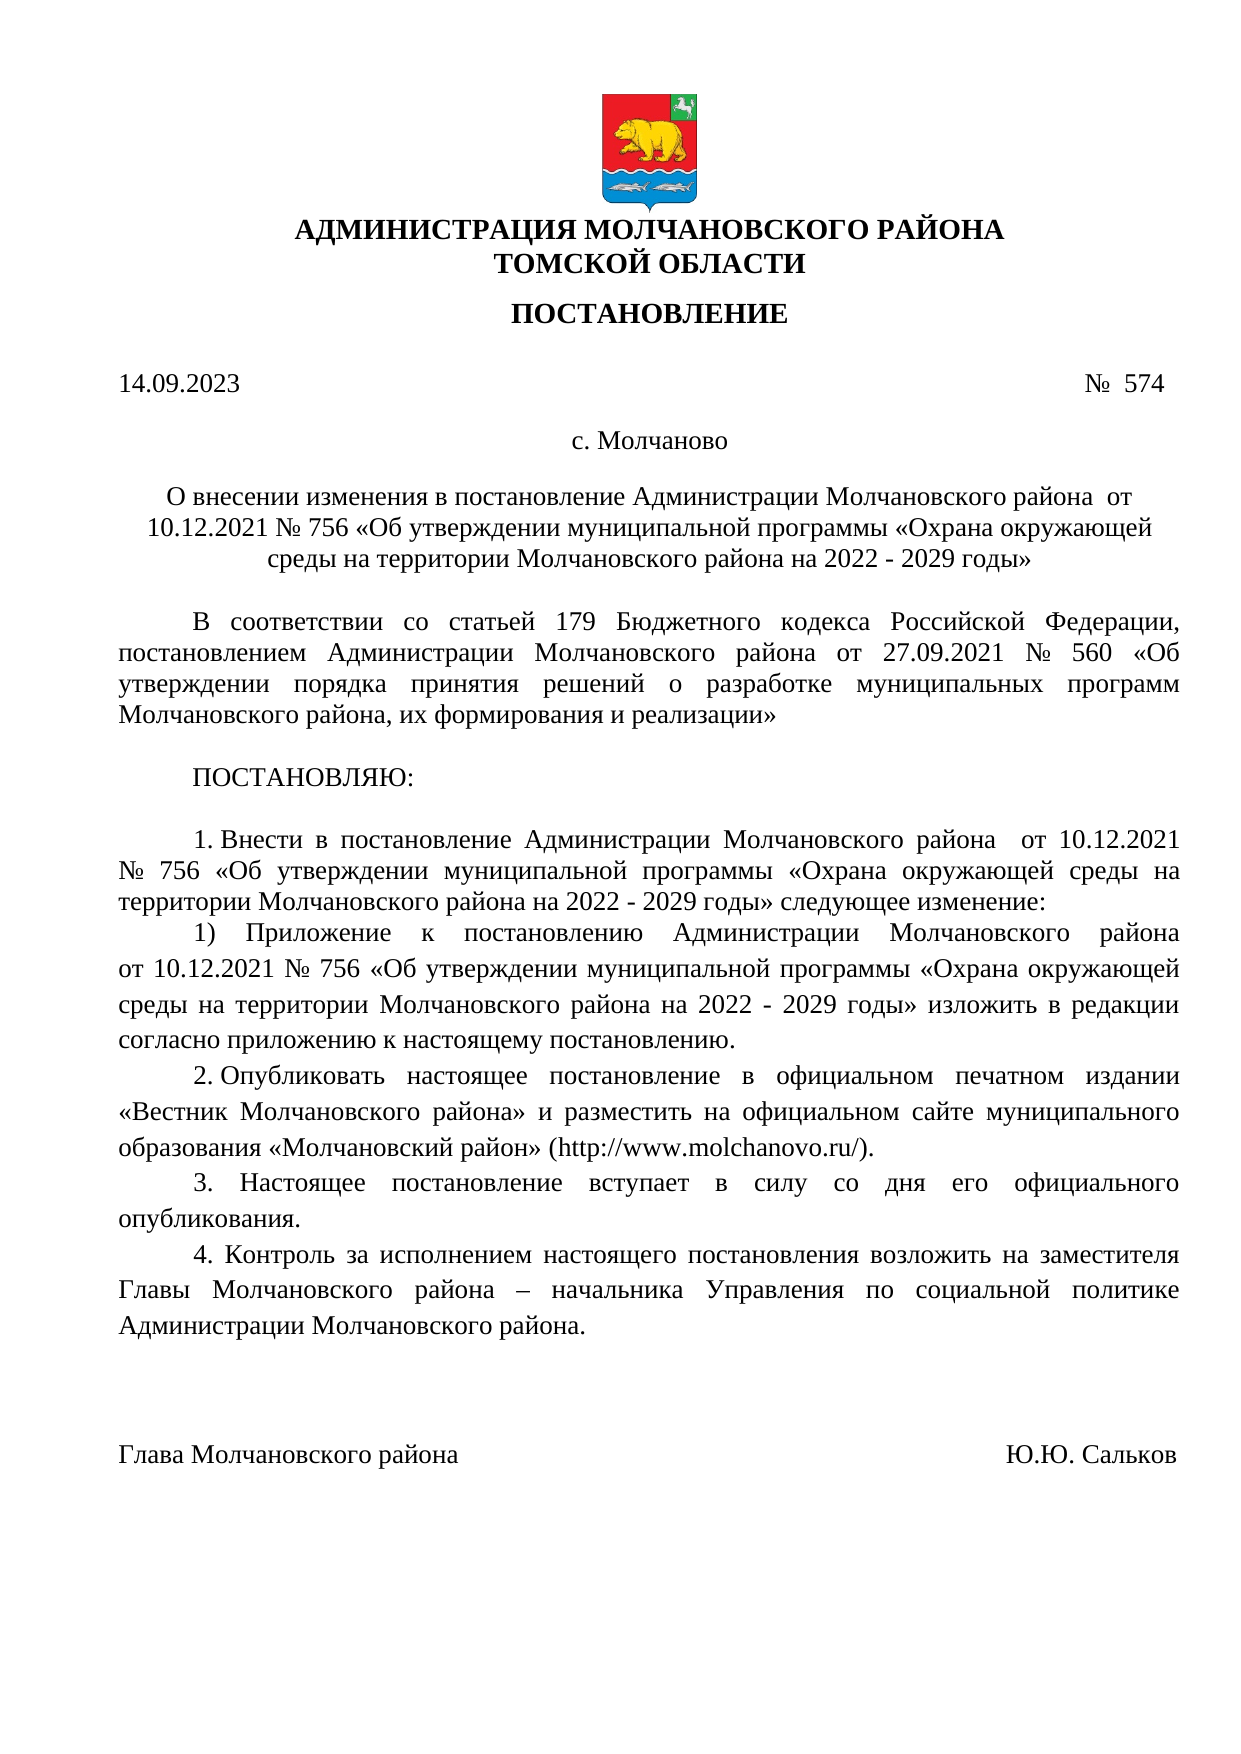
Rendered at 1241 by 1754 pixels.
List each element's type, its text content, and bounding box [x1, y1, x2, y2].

text ПОСТАНОВЛЕние [118, 296, 1181, 329]
picture [608, 182, 649, 191]
text 4. Контроль за исполнением настоящего постановления возложить на заместителя Главы Молчановского района – начальника Управления по социальной политике Администрации Молчановского района. [118, 1238, 1181, 1341]
picture [602, 94, 697, 195]
title 1. Внести в постановление Администрации Молчановского района от 10.12.2021 № 756 «Об утверждении муниципальной программы «Охрана окружающей среды на территории Молчановского района на 2022 - 2029 годы» следующее изменение: [118, 823, 1182, 916]
text В соответствии со статьей 179 Бюджетного кодекса Российской Федерации, постановлением Администрации Молчановского района от 27.09.2021 № 560 «Об утверждении порядка принятия решений о разработке муниципальных программ Молчановского района, их формирования и реализации» [118, 605, 1181, 729]
text Глава Молчановского района Ю.Ю. Сальков [118, 1438, 1181, 1470]
text 1) Приложение к постановлению Администрации Молчановского района от 10.12.2021 № 756 «Об утверждении муниципальной программы «Охрана окружающей среды на территории Молчановского района на 2022 - 2029 годы» изложить в редакции согласно приложению к настоящему постановлению. [118, 916, 1181, 1055]
text 2. Опубликовать настоящее постановление в официальном печатном издании «Вестник Молчановского района» и разместить на официальном сайте муниципального образования «Молчановский район» (http://www.molchanovo.ru/). [118, 1059, 1181, 1162]
picture [602, 194, 697, 213]
text АДМИНИСТРАЦИЯ молчановского РАЙОНА [118, 212, 1181, 246]
picture [653, 183, 692, 191]
text ПОСТАНОВЛЯЮ: [118, 761, 1181, 792]
text с. Молчаново [118, 424, 1181, 455]
text 3. Настоящее постановление вступает в силу со дня его официального опубликования. [118, 1166, 1181, 1233]
text Томской области [118, 246, 1181, 279]
text О внесении изменения в постановление Администрации Молчановского района от 10.12.2021 № 756 «Об утверждении муниципальной программы «Охрана окружающей среды на территории Молчановского района на 2022 - 2029 годы» [118, 480, 1181, 574]
text 14.09.2023 № 574 [118, 367, 1181, 398]
